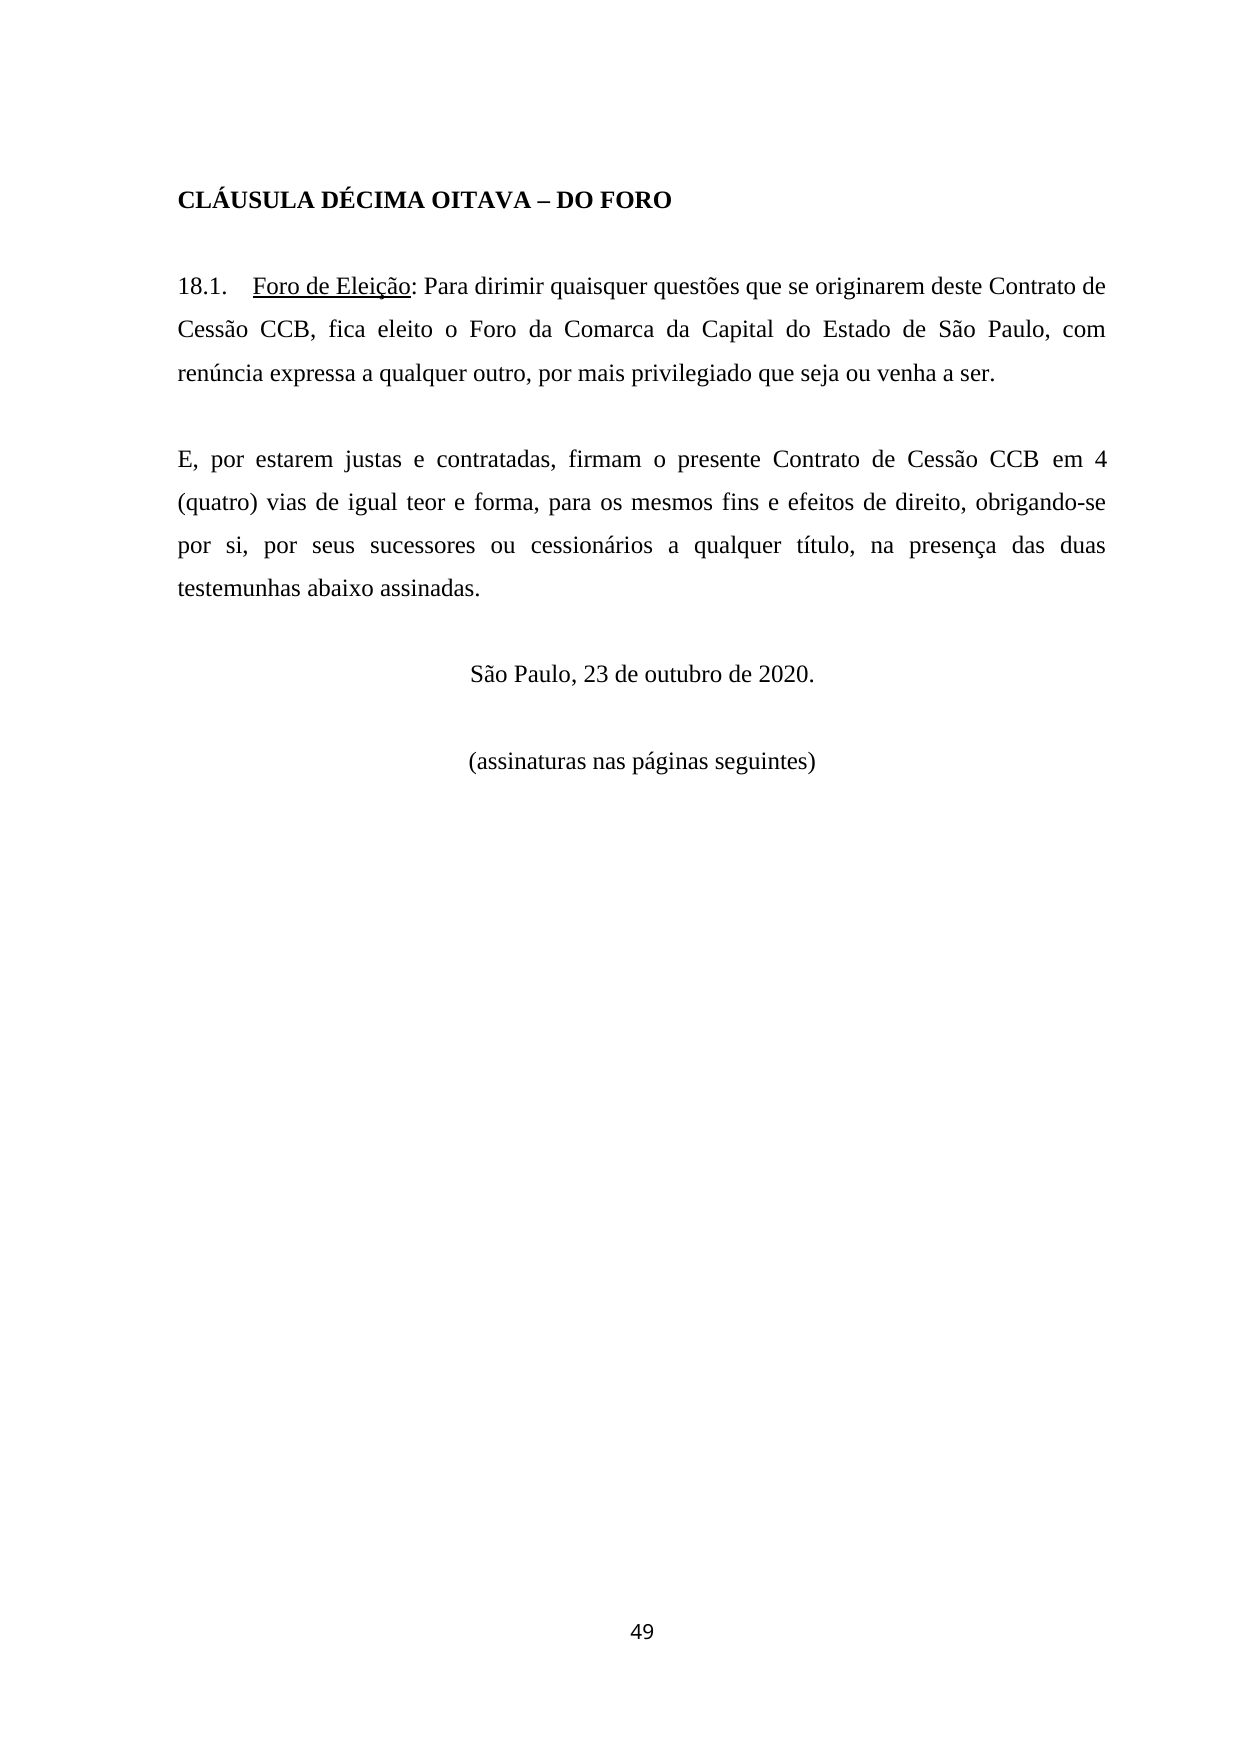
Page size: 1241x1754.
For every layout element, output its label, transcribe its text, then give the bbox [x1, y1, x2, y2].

text (assinaturas nas páginas seguintes) [177, 746, 1107, 774]
text E, por estarem justas e contratadas, firmam o presente Contrato de Cessão CCB em 4 (quatro) vias de igual teor e forma, para os mesmos fins e efeitos de direito, obrigando-se por si, por seus sucessores ou cessionários a qualquer título, na presença das duas testemunhas abaixo assinadas. [177, 444, 1107, 602]
text 18.1. Foro de Eleição: Para dirimir quaisquer questões que se originarem deste Contrato de Cessão CCB, fica eleito o Foro da Comarca da Capital do Estado de São Paulo, com renúncia expressa a qualquer outro, por mais privilegiado que seja ou venha a ser. [177, 271, 1107, 386]
text São Paulo, 23 de outubro de 2020. [177, 659, 1107, 688]
text CLÁUSULA DÉCIMA OITAVA – DO FORO [177, 185, 1107, 214]
